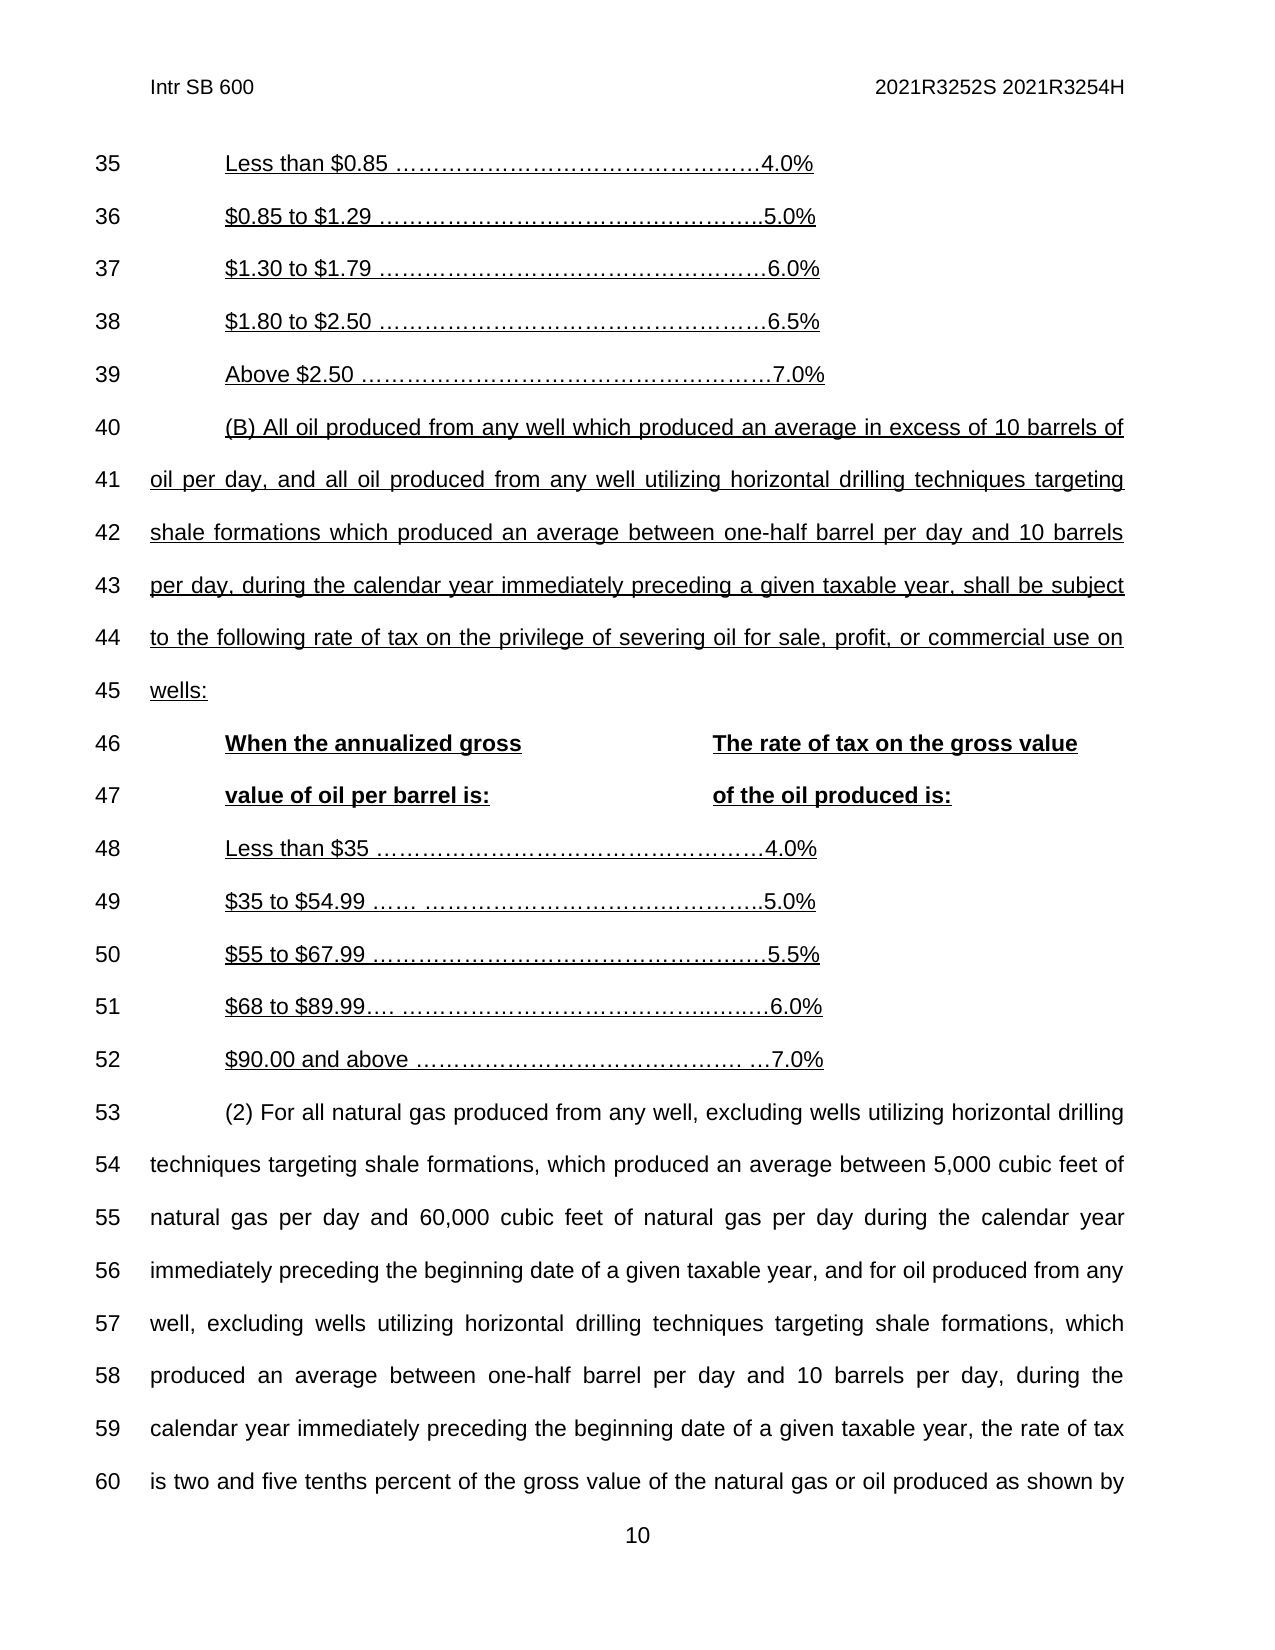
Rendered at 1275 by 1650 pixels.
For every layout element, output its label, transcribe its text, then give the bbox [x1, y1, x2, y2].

text Less than $0.85 …………………………………………4.0% [150, 150, 1125, 176]
text $55 to $67.99 ………………………………………….…5.5% [150, 941, 1125, 967]
text (B) All oil produced from any well which produced an average in excess of 10 barrels of oil per day, and all oil produced from any well utilizing horizontal drilling techniques targeting shale formations which produced an average between one-half barrel per day and 10 barrels per day, during the calendar year immediately preceding a given taxable year, shall be subject to the following rate of tax on the privilege of severing oil for sale, profit, or commercial use on wells: [150, 413, 1125, 489]
text $90.00 and above ……………………………………. …7.0% [150, 1046, 1125, 1072]
text $1.30 to $1.79 ……………………………………………6.0% [150, 255, 1125, 282]
text $68 to $89.99…. …………………………………..…..…6.0% [150, 993, 1125, 1020]
text (B) All oil produced from any well which produced an average in excess of 10 barrels of oil per day, and all oil produced from any well utilizing horizontal drilling techniques targeting shale formations which produced an average between one-half barrel per day and 10 barrels per day, during the calendar year immediately preceding a given taxable year, shall be subject to the following rate of tax on the privilege of severing oil for sale, profit, or commercial use on wells: [150, 490, 1125, 594]
text $35 to $54.99 …… ………………………….…………..5.0% [150, 888, 1125, 914]
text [150, 1099, 1125, 1494]
text Above $2.50 ………………………………………………7.0% [150, 361, 1125, 387]
text Less than $35 ……………………………………………4.0% [150, 835, 1125, 862]
text When the annualized gross The rate of tax on the gross value [150, 730, 1125, 756]
text (B) All oil produced from any well which produced an average in excess of 10 barrels of oil per day, and all oil produced from any well utilizing horizontal drilling techniques targeting shale formations which produced an average between one-half barrel per day and 10 barrels per day, during the calendar year immediately preceding a given taxable year, shall be subject to the following rate of tax on the privilege of severing oil for sale, profit, or commercial use on wells: [150, 596, 1125, 703]
text $0.85 to $1.29 ……………………………….…………..5.0% [150, 203, 1125, 229]
text $1.80 to $2.50 ……………………………………………6.5% [150, 308, 1125, 334]
text value of oil per barrel is: of the oil produced is: [150, 782, 1125, 809]
